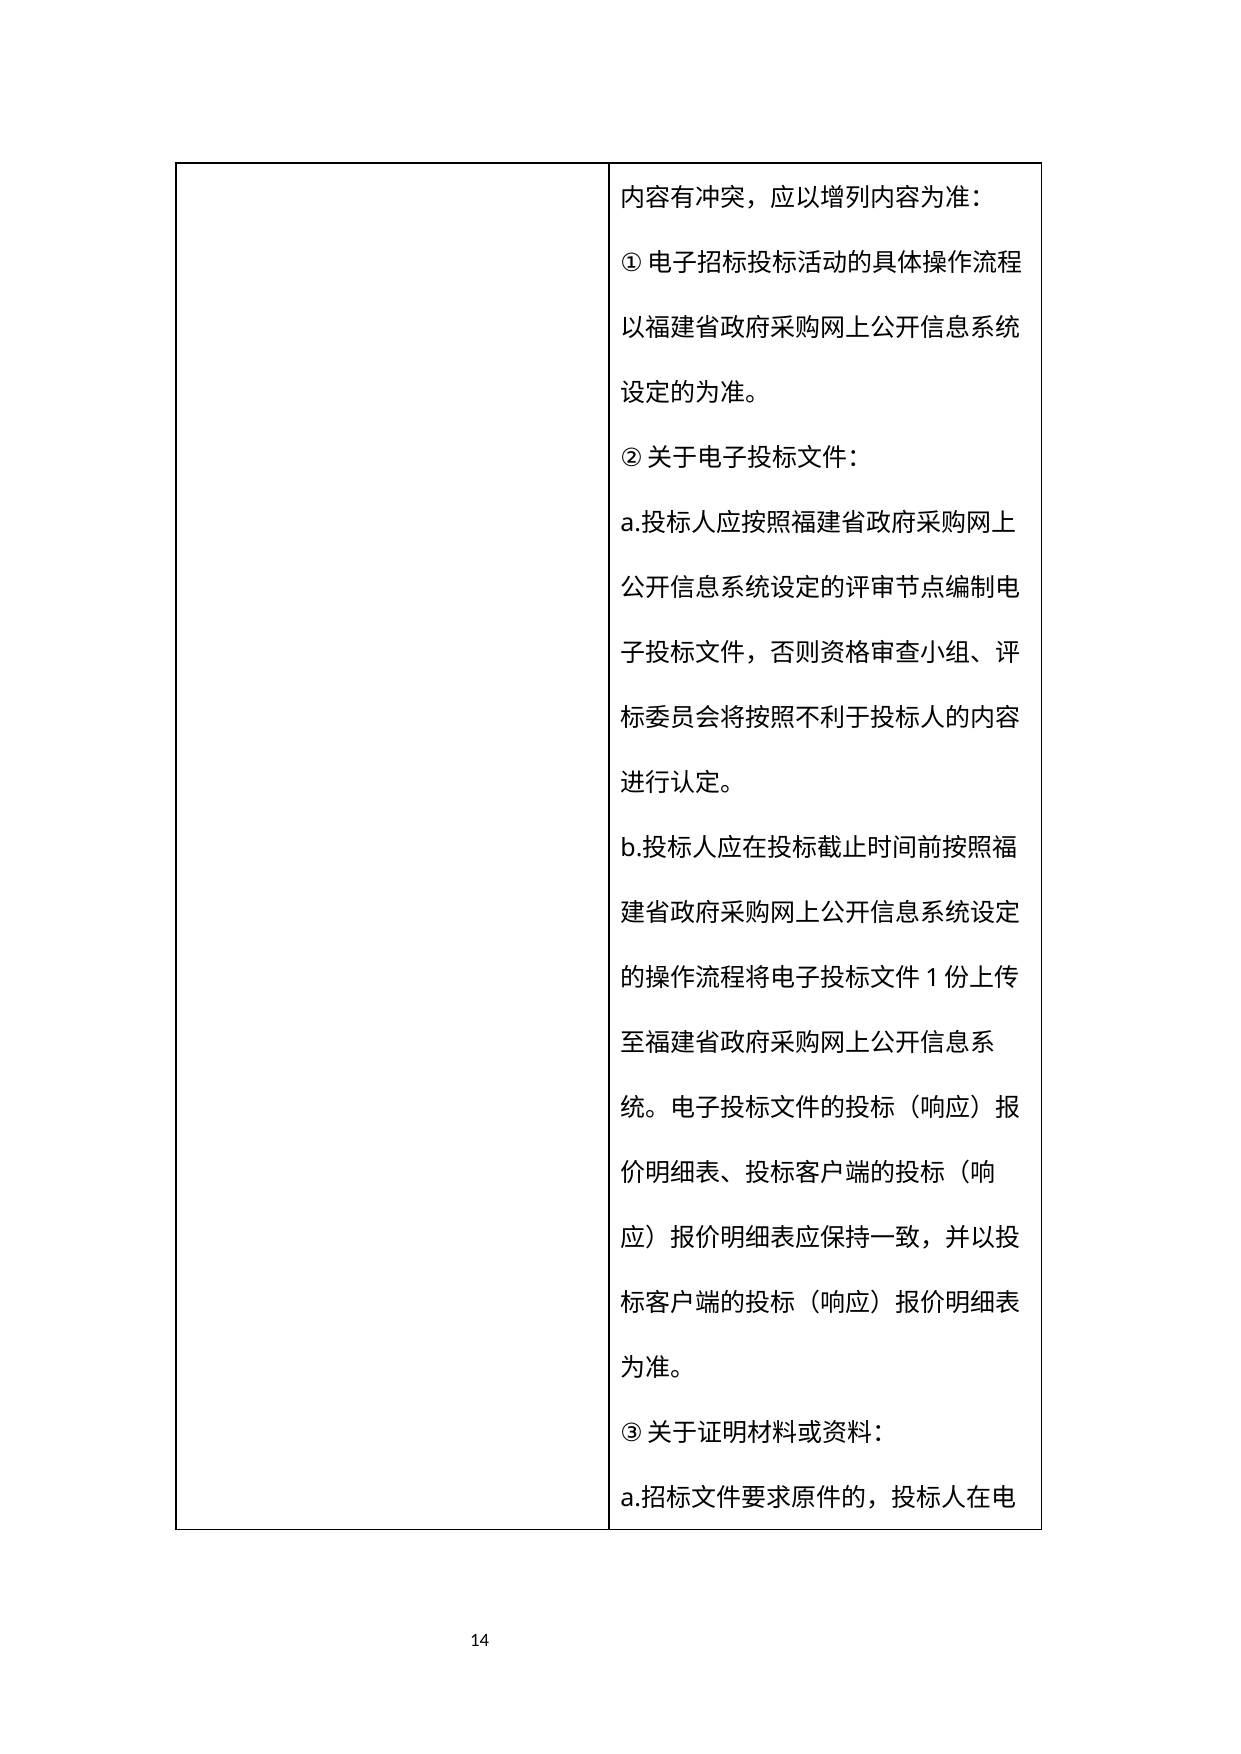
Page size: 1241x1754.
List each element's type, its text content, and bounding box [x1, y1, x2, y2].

table_cell 1 [177, 164, 608, 1528]
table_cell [610, 164, 1041, 1528]
